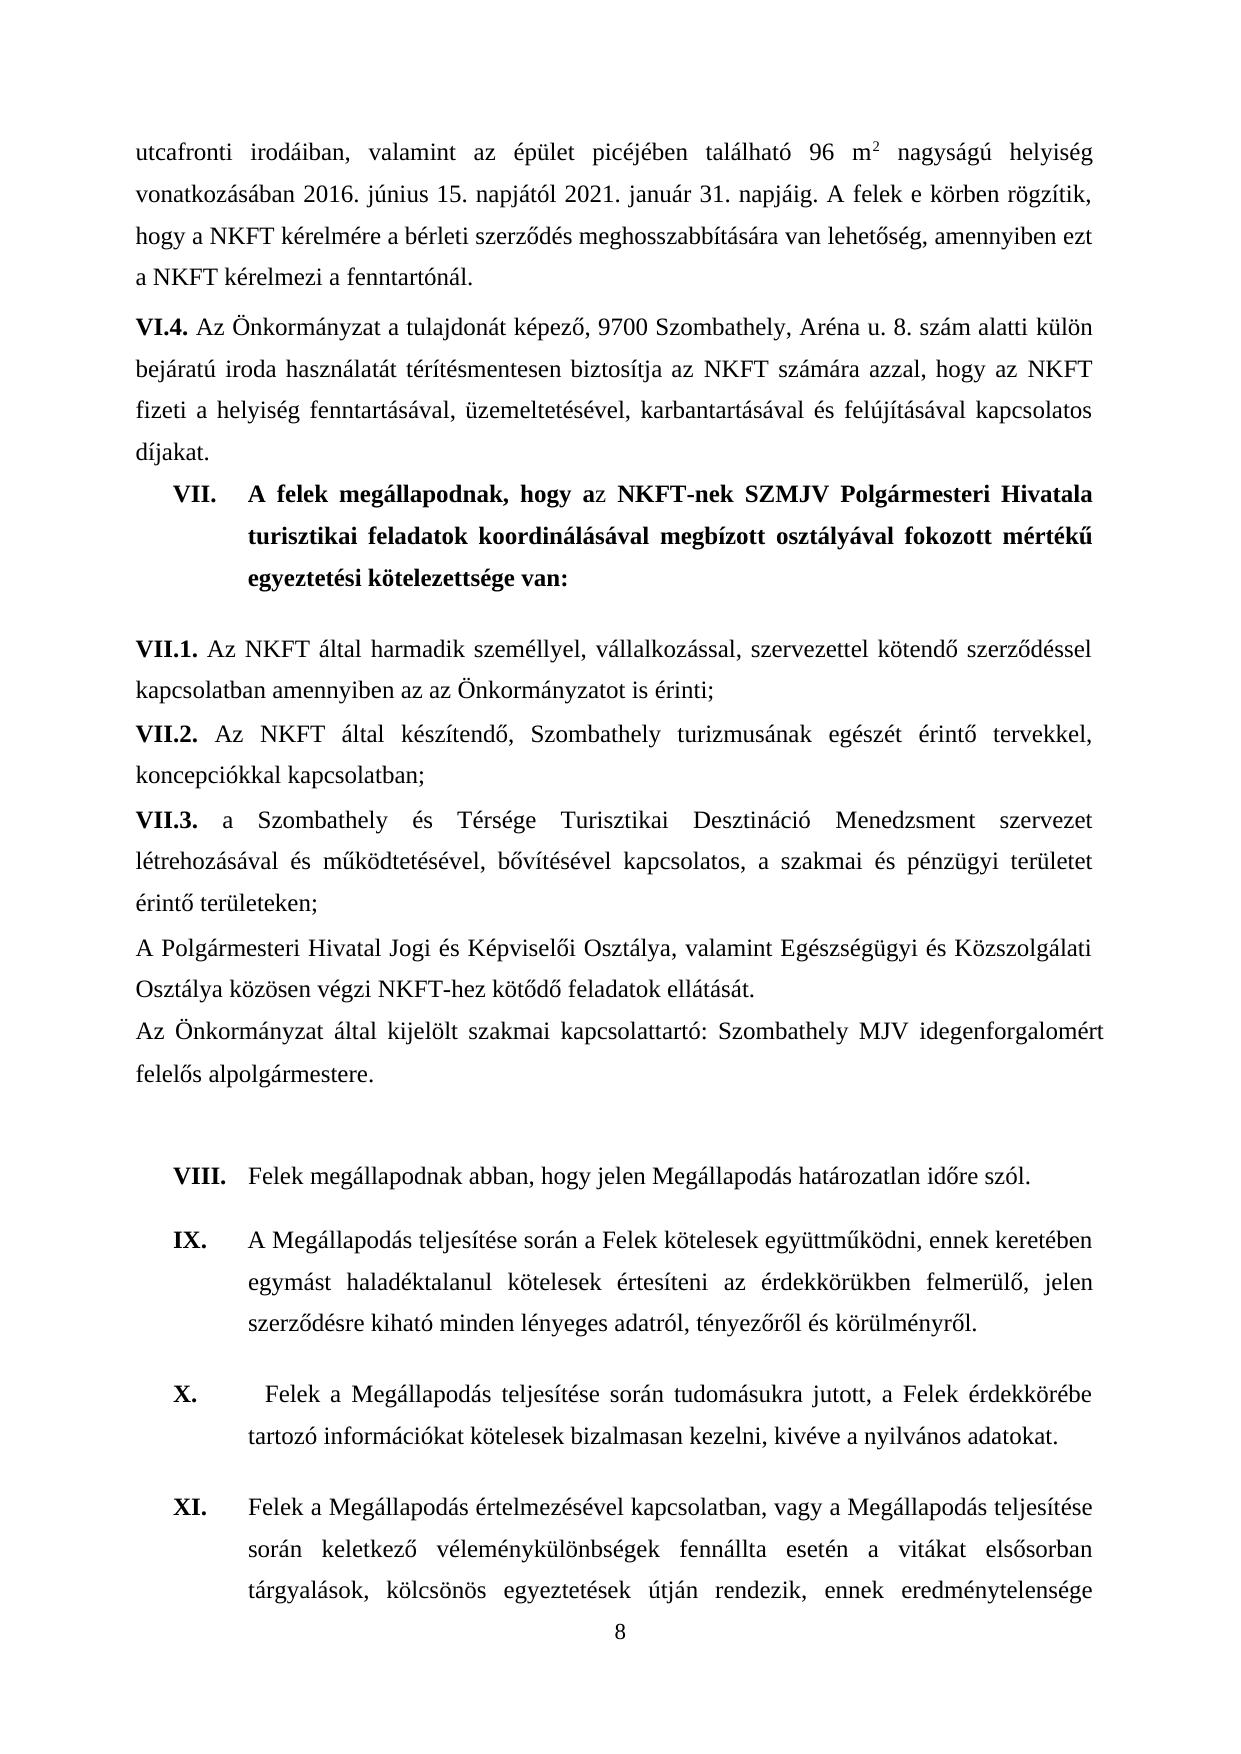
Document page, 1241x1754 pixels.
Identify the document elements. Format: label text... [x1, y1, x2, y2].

text VII.3. a Szombathely és Térsége Turisztikai Desztináció Menedzsment szervezet létrehozásával és működtetésével, bővítésével kapcsolatos, a szakmai és pénzügyi területet érintő területeken; [135, 805, 1093, 917]
text VII.2. Az NKFT által készítendő, Szombathely turizmusának egészét érintő tervekkel, koncepciókkal kapcsolatban; [135, 719, 1093, 789]
list Felek megállapodnak abban, hogy jelen Megállapodás határozatlan időre szól. [173, 1161, 1105, 1189]
list Felek a Megállapodás teljesítése során tudomásukra jutott, a Felek érdekkörébe tartozó információkat kötelesek bizalmasan kezelni, kivéve a nyilvános adatokat. [173, 1379, 1093, 1450]
text Az Önkormányzat által kijelölt szakmai kapcsolattartó: Szombathely MJV idegenforgalomért felelős alpolgármestere. [135, 1016, 1105, 1088]
text VII.1. Az NKFT által harmadik személlyel, vállalkozással, szervezettel kötendő szerződéssel kapcsolatban amennyiben az az Önkormányzatot is érinti; [135, 634, 1093, 704]
text VI.4. Az Önkormányzat a tulajdonát képező, 9700 Szombathely, Aréna u. 8. szám alatti külön bejáratú iroda használatát térítésmentesen biztosítja az NKFT számára azzal, hogy az NKFT fizeti a helyiség fenntartásával, üzemeltetésével, karbantartásával és felújításával kapcsolatos díjakat. [135, 312, 1093, 466]
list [173, 1492, 1093, 1604]
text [135, 137, 1093, 291]
list A Megállapodás teljesítése során a Felek kötelesek együttműködni, ennek keretében egymást haladéktalanul kötelesek értesíteni az érdekkörükben felmerülő, jelen szerződésre kiható minden lényeges adatról, tényezőről és körülményről. [173, 1225, 1093, 1337]
list A felek megállapodnak, hogy az NKFT-nek SZMJV Polgármesteri Hivatala turisztikai feladatok koordinálásával megbízott osztályával fokozott mértékű egyeztetési kötelezettsége van: [173, 479, 1093, 592]
text A Polgármesteri Hivatal Jogi és Képviselői Osztálya, valamint Egészségügyi és Közszolgálati Osztálya közösen végzi NKFT-hez kötődő feladatok ellátását. [135, 933, 1093, 1003]
